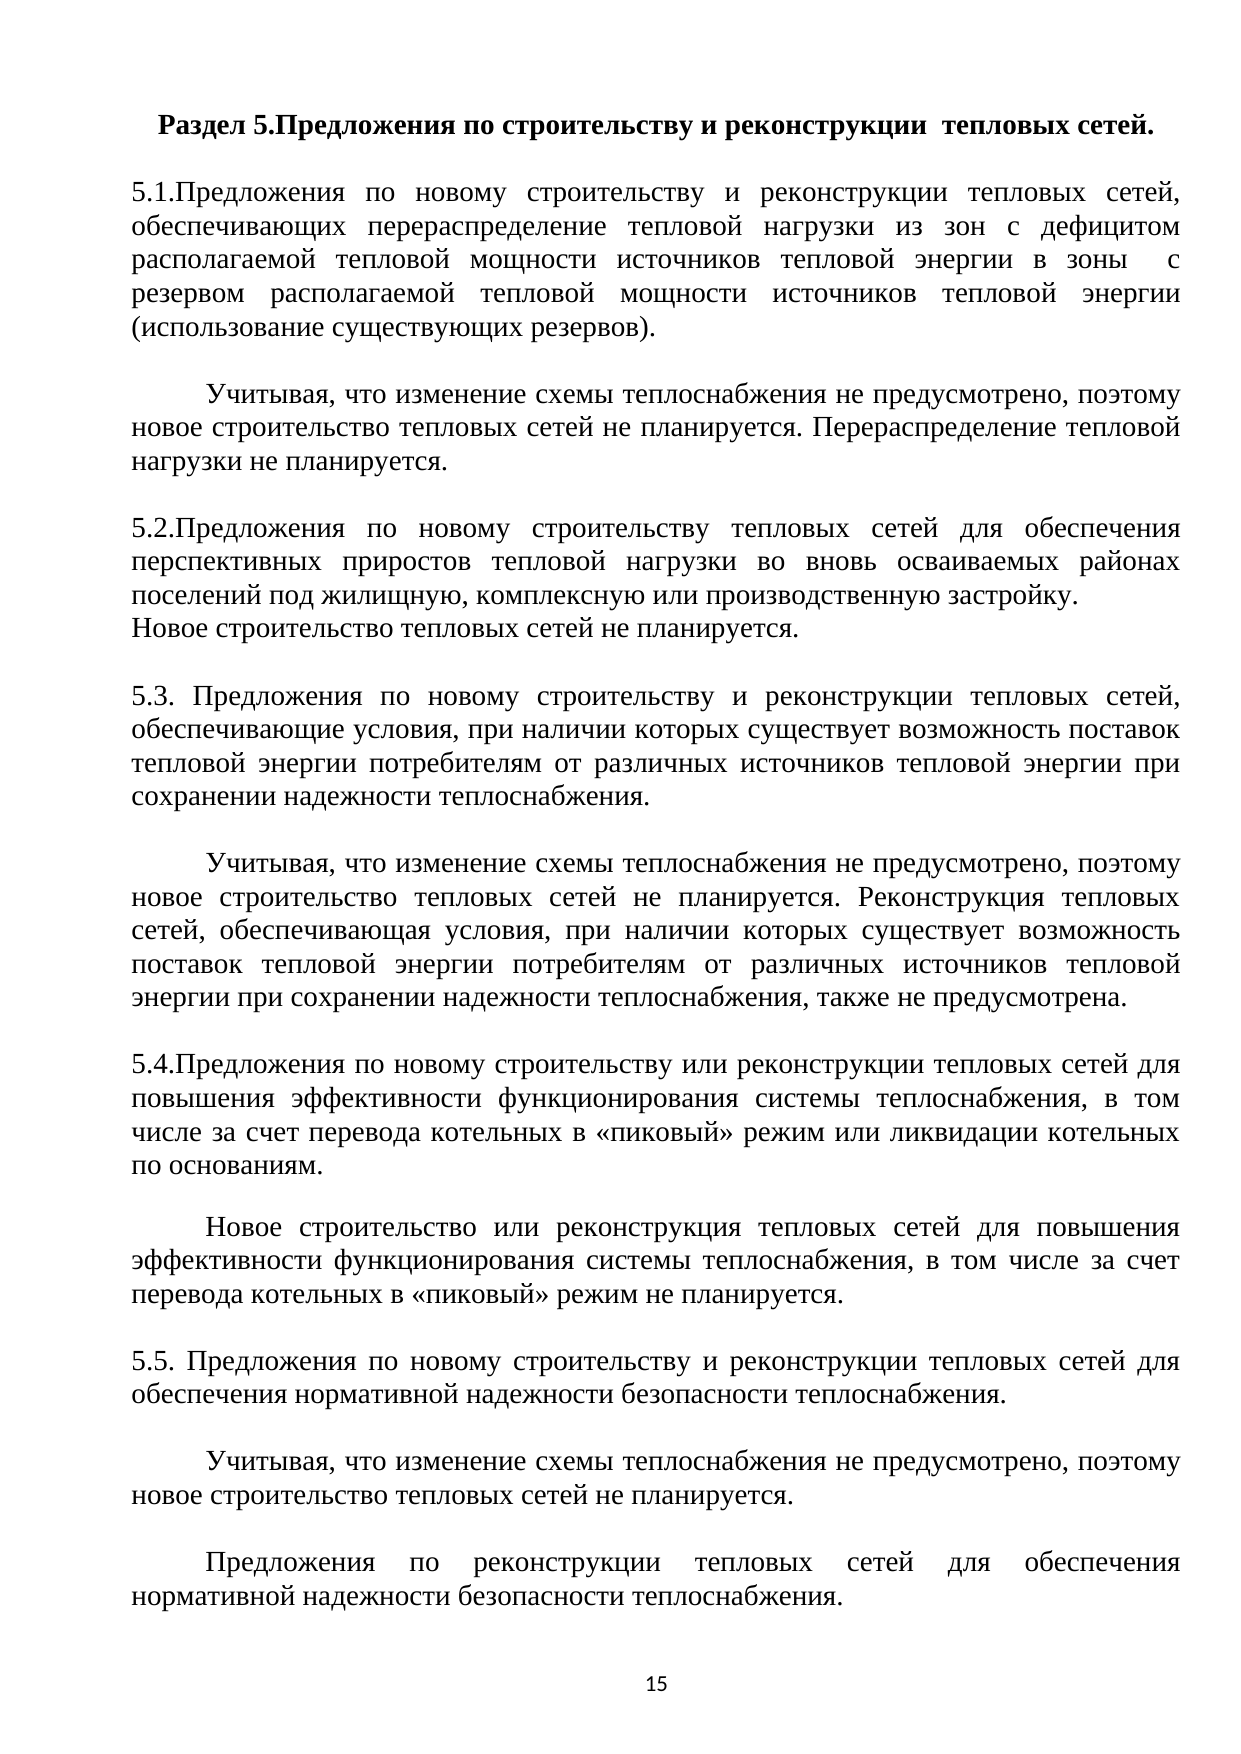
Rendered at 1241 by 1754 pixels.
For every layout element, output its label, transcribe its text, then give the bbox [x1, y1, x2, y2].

text Учитывая, что изменение схемы теплоснабжения не предусмотрено, поэтому новое строительство тепловых сетей не планируется. [131, 1443, 1181, 1511]
text Раздел 5.Предложения по строительству и реконструкции тепловых сетей. [131, 107, 1181, 141]
text Предложения по реконструкции тепловых сетей для обеспечения нормативной надежности безопасности теплоснабжения. [131, 1544, 1181, 1611]
text Новое строительство тепловых сетей не планируется. [131, 611, 1181, 644]
text 5.3. Предложения по новому строительству и реконструкции тепловых сетей, обеспечивающие условия, при наличии которых существует возможность поставок тепловой энергии потребителям от различных источников тепловой энергии при сохранении надежности теплоснабжения. [131, 678, 1181, 812]
text Учитывая, что изменение схемы теплоснабжения не предусмотрено, поэтому новое строительство тепловых сетей не планируется. Реконструкция тепловых сетей, обеспечивающая условия, при наличии которых существует возможность поставок тепловой энергии потребителям от различных источников тепловой энергии при сохранении надежности теплоснабжения, также не предусмотрена. [131, 845, 1181, 1013]
text 5.5. Предложения по новому строительству и реконструкции тепловых сетей для обеспечения нормативной надежности безопасности теплоснабжения. [131, 1343, 1181, 1410]
text Новое строительство или реконструкция тепловых сетей для повышения эффективности функционирования системы теплоснабжения, в том числе за счет перевода котельных в «пиковый» режим не планируется. [131, 1209, 1181, 1309]
text 5.2.Предложения по новому строительству тепловых сетей для обеспечения перспективных приростов тепловой нагрузки во вновь осваиваемых районах поселений под жилищную, комплексную или производственную застройку. [131, 510, 1181, 611]
text 5.1.Предложения по новому строительству и реконструкции тепловых сетей, обеспечивающих перераспределение тепловой нагрузки из зон с дефицитом располагаемой тепловой мощности источников тепловой энергии в зоны с резервом располагаемой тепловой мощности источников тепловой энергии (использование существующих резервов). [131, 174, 1181, 342]
text 5.4.Предложения по новому строительству или реконструкции тепловых сетей для повышения эффективности функционирования системы теплоснабжения, в том числе за счет перевода котельных в «пиковый» режим или ликвидации котельных по основаниям. [131, 1047, 1181, 1181]
text Учитывая, что изменение схемы теплоснабжения не предусмотрено, поэтому новое строительство тепловых сетей не планируется. Перераспределение тепловой нагрузки не планируется. [131, 376, 1181, 476]
